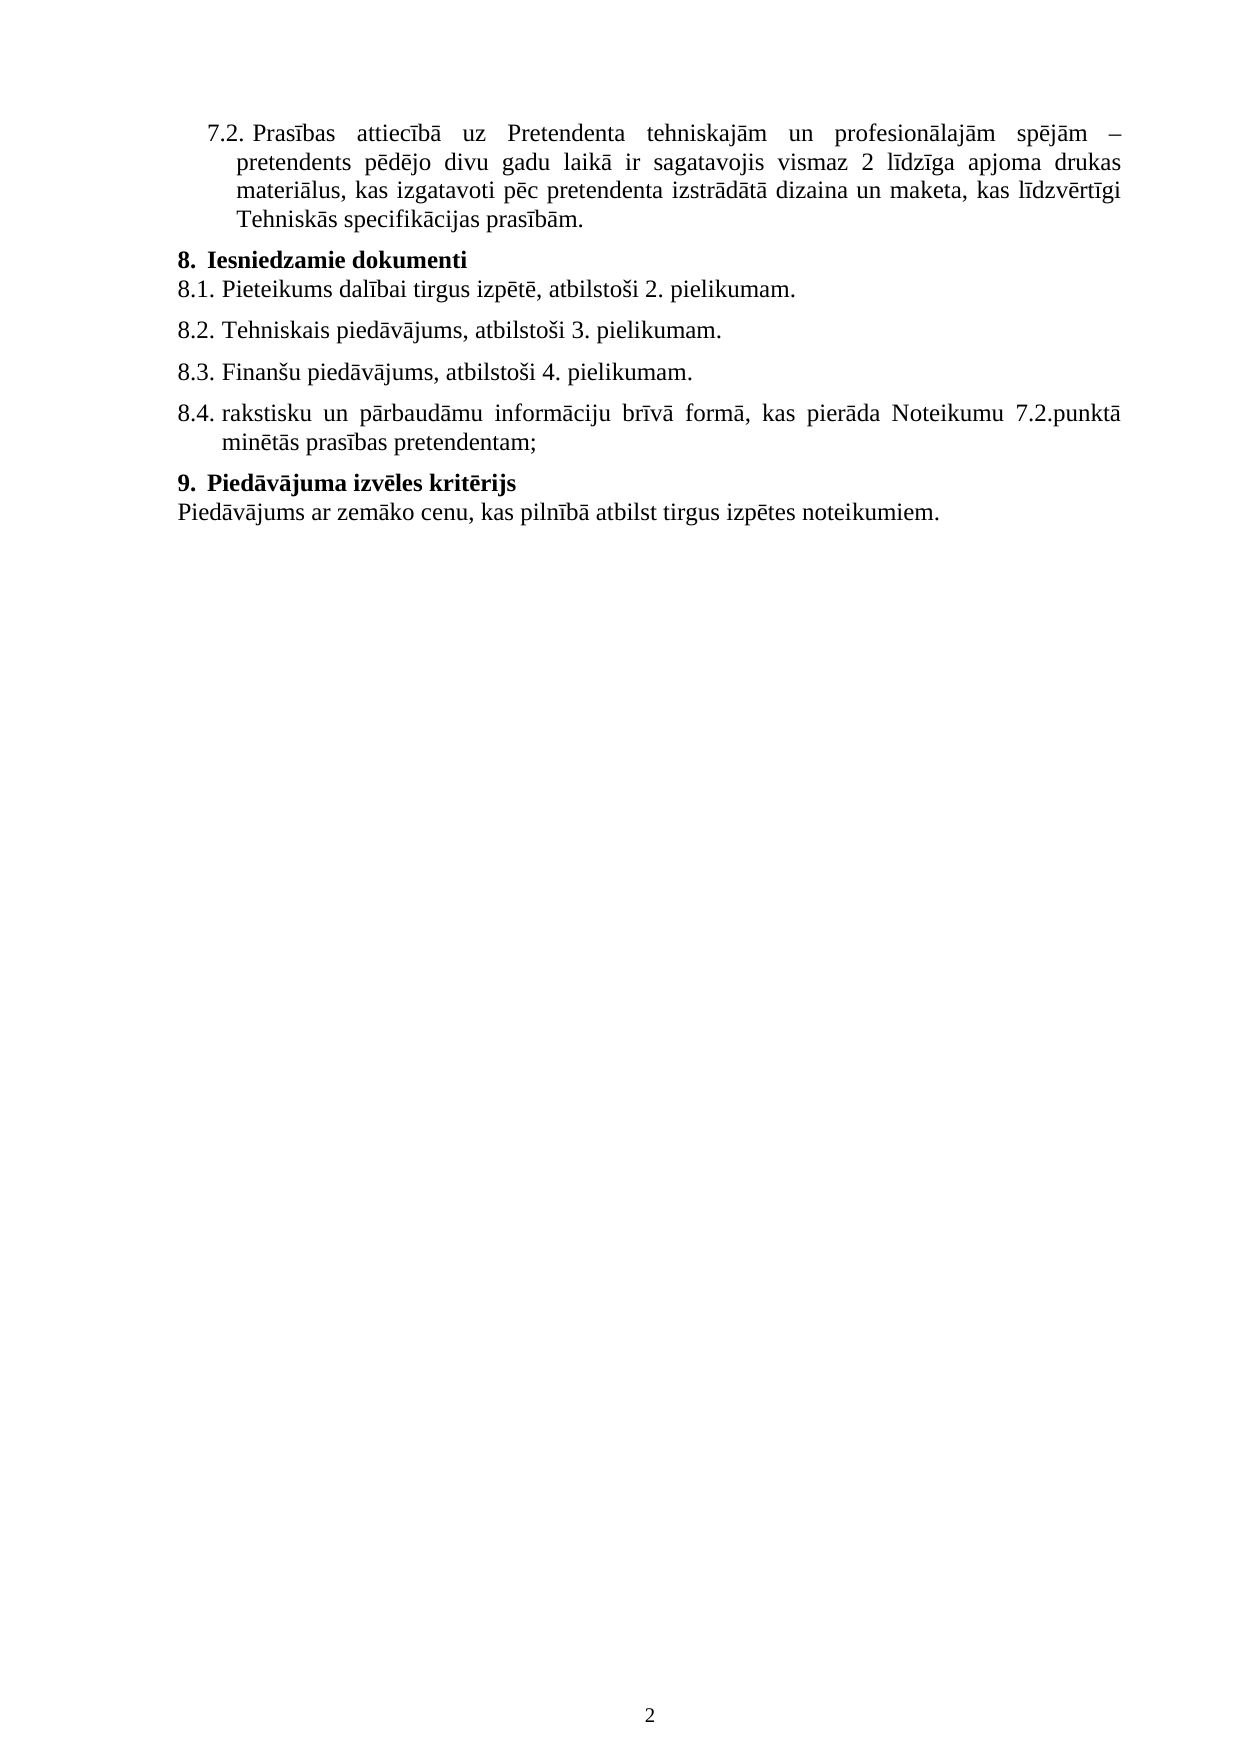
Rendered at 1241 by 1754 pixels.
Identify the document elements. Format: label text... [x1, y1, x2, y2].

list Tehniskais piedāvājums, atbilstoši 3. pielikumam. [177, 316, 1122, 344]
list Iesniedzamie dokumenti [177, 246, 1122, 274]
text Piedāvājums ar zemāko cenu, kas pilnībā atbilst tirgus izpētes noteikumiem. [177, 497, 1122, 526]
list Pieteikums dalībai tirgus izpētē, atbilstoši 2. pielikumam. [177, 274, 1122, 303]
list Prasības attiecībā uz Pretendenta tehniskajām un profesionālajām spējām – pretendents pēdējo divu gadu laikā ir sagatavojis vismaz 2 līdzīga apjoma drukas materiālus, kas izgatavoti pēc pretendenta izstrādātā dizaina un maketa, kas līdzvērtīgi Tehniskās specifikācijas prasībām. [207, 118, 1122, 233]
list Finanšu piedāvājums, atbilstoši 4. pielikumam. [177, 357, 1122, 386]
list rakstisku un pārbaudāmu informāciju brīvā formā, kas pierāda Noteikumu 7.2.punktā minētās prasības pretendentam; [177, 398, 1122, 456]
list Piedāvājuma izvēles kritērijs [177, 468, 1122, 497]
